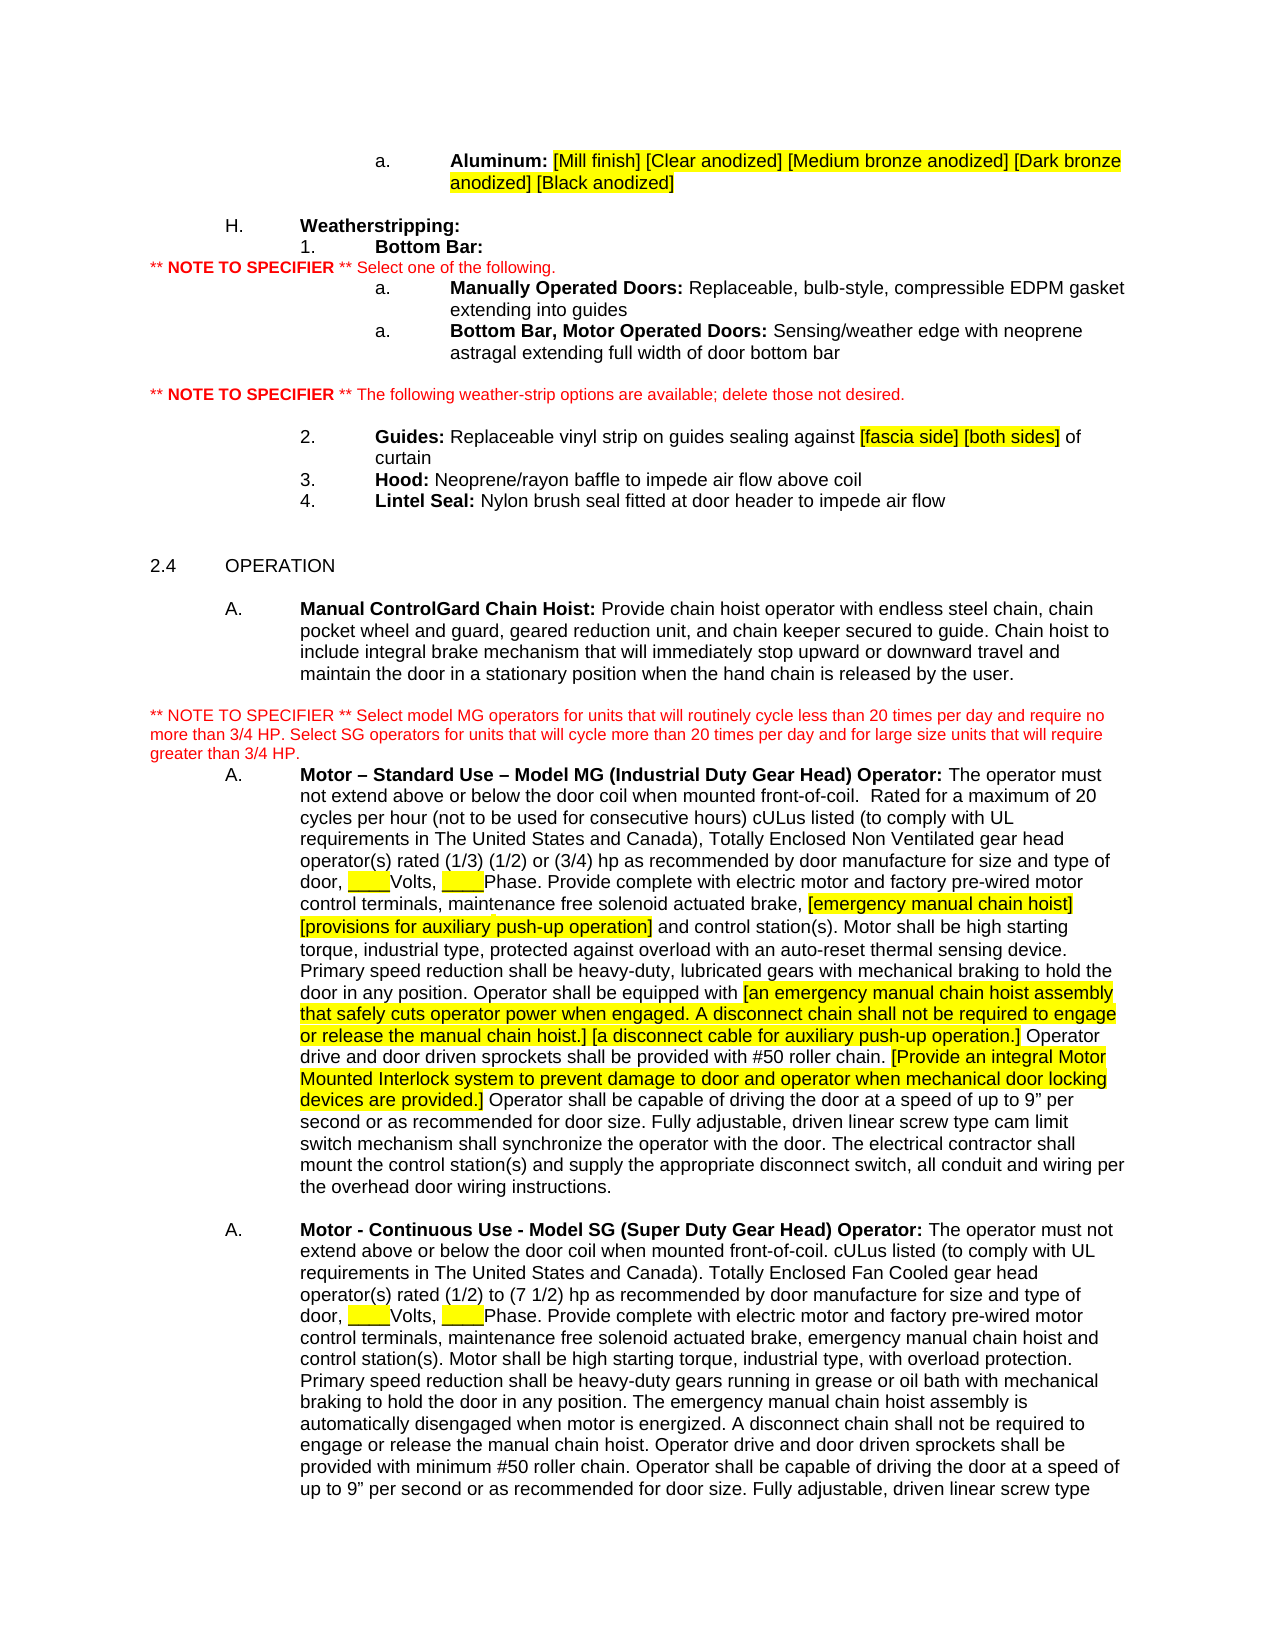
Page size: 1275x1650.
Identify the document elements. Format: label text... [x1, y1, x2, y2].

text 2. Guides: Replaceable vinyl strip on guides sealing against [fascia side] [both sides] of curtain [300, 426, 1125, 469]
text a. Manually Operated Doors: Replaceable, bulb-style, compressible EDPM gasket extending into guides [375, 277, 1125, 320]
list A. Manual ControlGard Chain Hoist: Provide chain hoist operator with endless steel chain, chain pocket wheel and guard, geared reduction unit, and chain keeper secured to guide. Chain hoist to [225, 598, 1125, 641]
text a. Aluminum: [Mill finish] [Clear anodized] [Medium bronze anodized] [Dark bronze anodized] [Black anodized] [674, 150, 1125, 193]
text 1. Bottom Bar: [225, 236, 1125, 258]
text A. Motor – Standard Use – Model MG (Industrial Duty Gear Head) Operator: The operator must not extend above or below the door coil when mounted front-of-coil. Rated for a maximum of 20 cycles per hour (not to be used for consecutive hours) cULus listed (to comply with UL requirements in The United States and Canada), Totally Enclosed Non Ventilated gear head operator(s) rated (1/3) (1/2) or (3/4) hp as recommended by door manufacture for size and type of door, ____Volts, ____Phase. Provide complete with electric motor and factory pre-wired motor control terminals, maintenance free solenoid actuated brake, [emergency manual chain hoist] [provisions for auxiliary push-up operation] and control station(s). Motor shall be high starting torque, industrial type, protected against overload with an auto-reset thermal sensing device. Primary speed reduction shall be heavy-duty, lubricated gears with mechanical braking to hold the door in any position. Operator shall be equipped with [an emergency manual chain hoist assembly that safely cuts operator power when engaged. A disconnect chain shall not be required to engage or release the manual chain hoist.] [a disconnect cable for auxiliary push-up operation.] Operator drive and door driven sprockets shall be provided with #50 roller chain. [Provide an integral Motor Mounted Interlock system to prevent damage to door and operator when mechanical door locking devices are provided.] Operator shall be capable of driving the door at a speed of up to 9” per second or as recommended for door size. Fully adjustable, driven linear screw type cam limit switch mechanism shall synchronize the operator with the door. The electrical contractor shall mount the control station(s) and supply the appropriate disconnect switch, all conduit and wiring per the overhead door wiring instructions. [225, 763, 1125, 1197]
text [225, 1219, 1125, 1499]
text ** NOTE TO SPECIFIER ** The following weather-strip options are available; delete those not desired. [150, 385, 1125, 404]
text a. Bottom Bar, Motor Operated Doors: Sensing/weather edge with neoprene astragal extending full width of door bottom bar [375, 320, 1125, 363]
text ** NOTE TO SPECIFIER ** Select model MG operators for units that will routinely cycle less than 20 times per day and require no more than 3/4 HP. Select SG operators for units that will cycle more than 20 times per day and for large size units that will require greater than 3/4 HP. [150, 706, 1125, 763]
text 3. Hood: Neoprene/rayon baffle to impede air flow above coil [300, 469, 1125, 490]
text 4. Lintel Seal: Nylon brush seal fitted at door header to impede air flow [300, 490, 1125, 512]
text ** NOTE TO SPECIFIER ** Select one of the following. [150, 258, 1125, 277]
text a. Aluminum: [Mill finish] [Clear anodized] [Medium bronze anodized] [Dark bronze anodized] [Black anodized] [375, 150, 553, 193]
list include integral brake mechanism that will immediately stop upward or downward travel and maintain the door in a stationary position when the hand chain is released by the user. [300, 641, 1125, 684]
text H. Weatherstripping: [150, 215, 1125, 236]
list 2.4 OPERATION [150, 555, 1125, 576]
